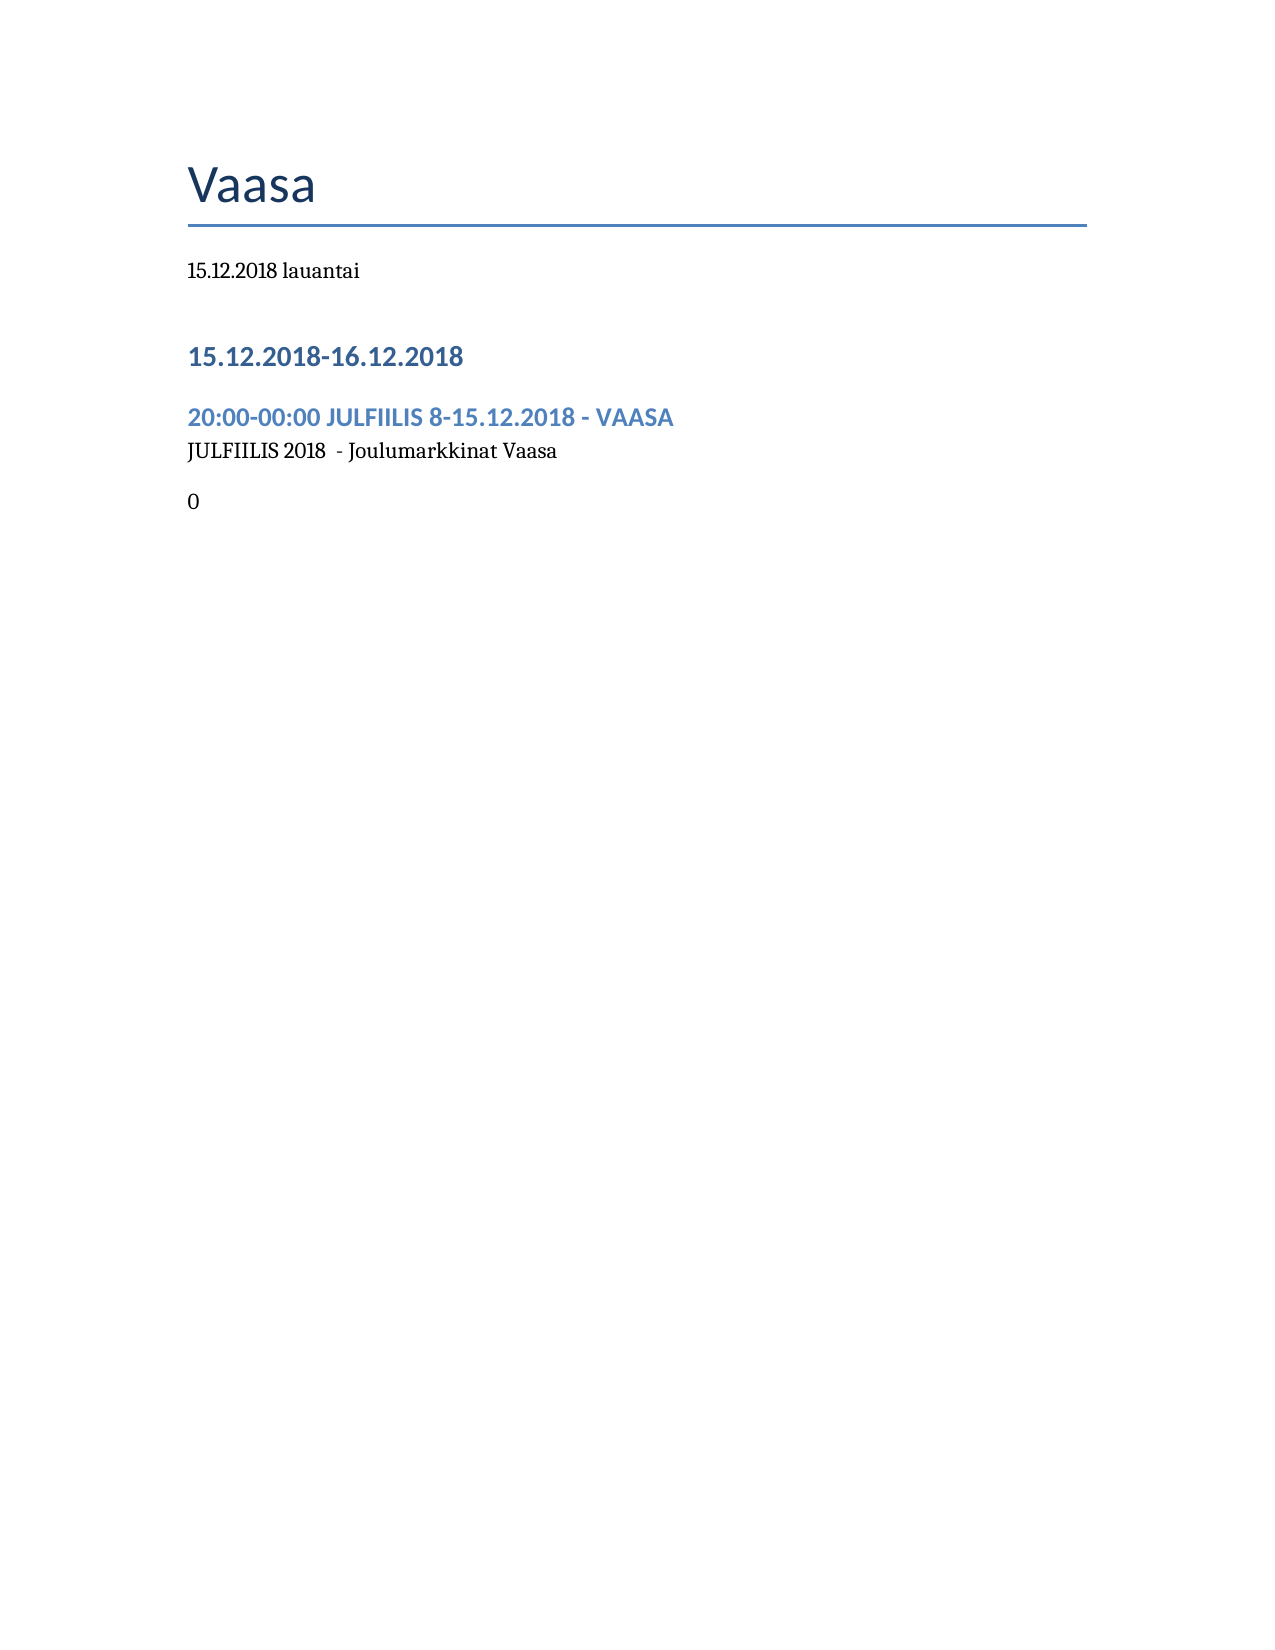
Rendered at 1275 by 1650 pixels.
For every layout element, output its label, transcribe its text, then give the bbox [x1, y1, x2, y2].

text 15.12.2018 lauantai [187, 258, 1087, 284]
subtitle 20:00-00:00 JULFIILIS 8-15.12.2018 - VAASA [187, 400, 1087, 433]
title Vaasa [187, 150, 1087, 227]
subtitle 15.12.2018-16.12.2018 [187, 338, 1087, 374]
text JULFIILIS 2018 - Joulumarkkinat Vaasa [187, 438, 1087, 464]
text 0 [187, 489, 1087, 515]
